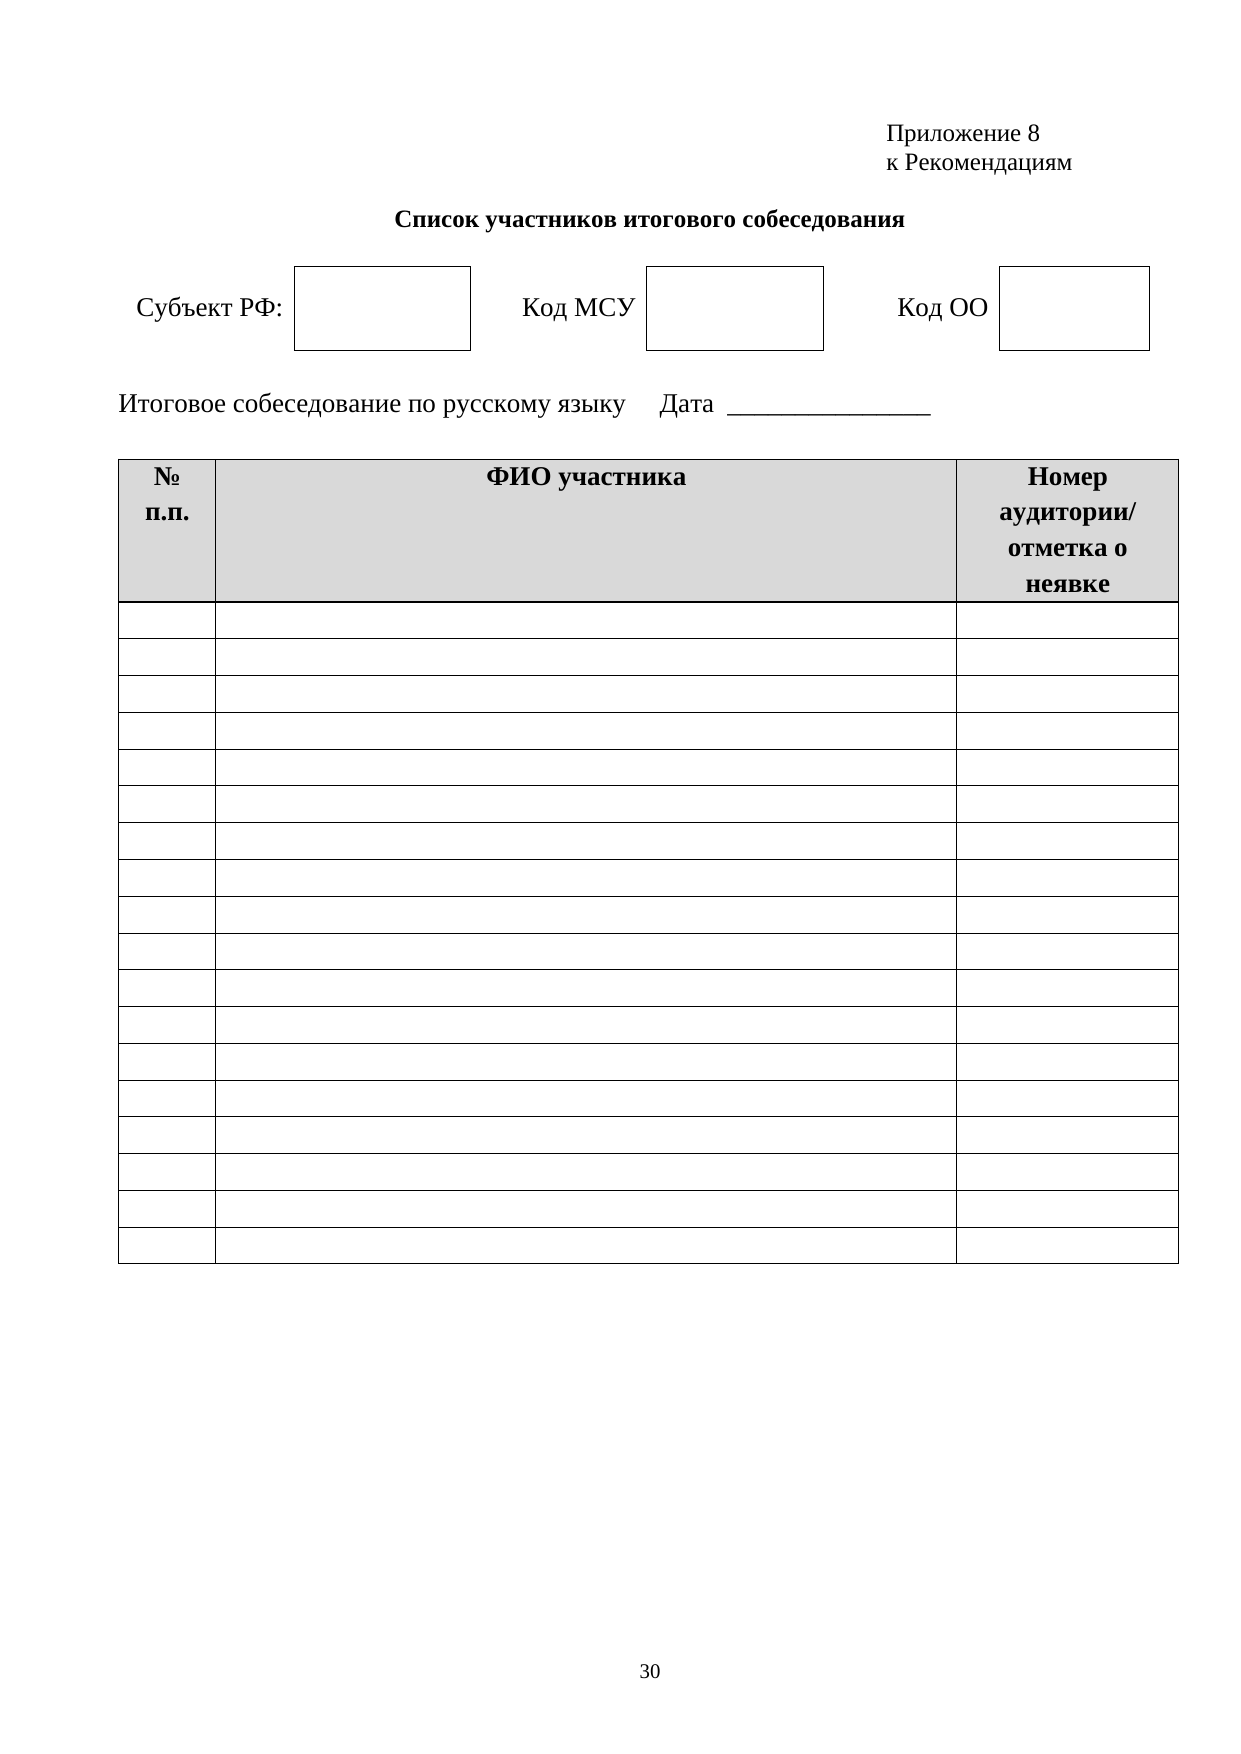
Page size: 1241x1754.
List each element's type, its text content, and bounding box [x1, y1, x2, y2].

table_cell [119, 860, 215, 896]
table_cell [216, 750, 956, 785]
table_cell [216, 1228, 956, 1263]
table_cell [119, 676, 215, 712]
table_cell [957, 786, 1178, 822]
table_header [295, 267, 470, 350]
table_header Субъект РФ: [118, 266, 294, 350]
table_cell [957, 1117, 1178, 1153]
table_cell [957, 750, 1178, 785]
text Итоговое собеседование по русскому языку Дата _______________ [118, 387, 1181, 418]
table_cell [216, 823, 956, 859]
table_cell [216, 713, 956, 748]
table_cell [216, 603, 956, 638]
table_cell [119, 1007, 215, 1043]
table_cell [957, 1007, 1178, 1043]
table_cell [216, 1044, 956, 1079]
table_cell [119, 713, 215, 748]
table_cell [216, 897, 956, 932]
table_cell [216, 786, 956, 822]
table_cell [119, 823, 215, 859]
table_cell [957, 934, 1178, 969]
table_cell [957, 860, 1178, 896]
table_cell [216, 1081, 956, 1116]
table_cell [119, 1117, 215, 1153]
table_header Номер аудитории/ отметка о неявке [957, 460, 1178, 601]
table_cell [957, 1081, 1178, 1116]
table_cell [216, 860, 956, 896]
table_cell [957, 897, 1178, 932]
subtitle Приложение 8 [886, 118, 1181, 147]
table_cell [119, 970, 215, 1006]
table_cell [216, 970, 956, 1006]
table_cell [957, 1154, 1178, 1190]
table_cell [957, 1228, 1178, 1263]
table_cell [119, 750, 215, 785]
table_cell [119, 1044, 215, 1079]
table_cell [119, 786, 215, 822]
table_header № п.п. [119, 460, 215, 601]
table_cell [216, 676, 956, 712]
table_cell [119, 1154, 215, 1190]
table_cell [119, 1228, 215, 1263]
text к Рекомендациям [886, 147, 1181, 176]
table_cell [957, 823, 1178, 859]
table_cell [216, 1117, 956, 1153]
table_cell [119, 1191, 215, 1227]
table_cell [957, 970, 1178, 1006]
table_header [1000, 267, 1149, 350]
table_cell [119, 603, 215, 638]
table_cell [119, 639, 215, 675]
table_header Код ОО [824, 266, 999, 350]
table_cell [957, 603, 1178, 638]
table_cell [216, 1007, 956, 1043]
table_cell [216, 1154, 956, 1190]
table_cell [119, 1081, 215, 1116]
table_cell [957, 1044, 1178, 1079]
table_cell [957, 639, 1178, 675]
table_header Код МСУ [471, 266, 646, 350]
table_cell [119, 934, 215, 969]
table_cell [957, 1191, 1178, 1227]
table_cell [216, 639, 956, 675]
table_cell [119, 897, 215, 932]
table_cell [216, 1191, 956, 1227]
table_cell [216, 934, 956, 969]
table_cell [957, 713, 1178, 748]
table_header ФИО участника [216, 460, 956, 601]
table_cell [957, 676, 1178, 712]
subtitle Список участников итогового собеседования [118, 204, 1181, 233]
table_header [647, 267, 823, 350]
